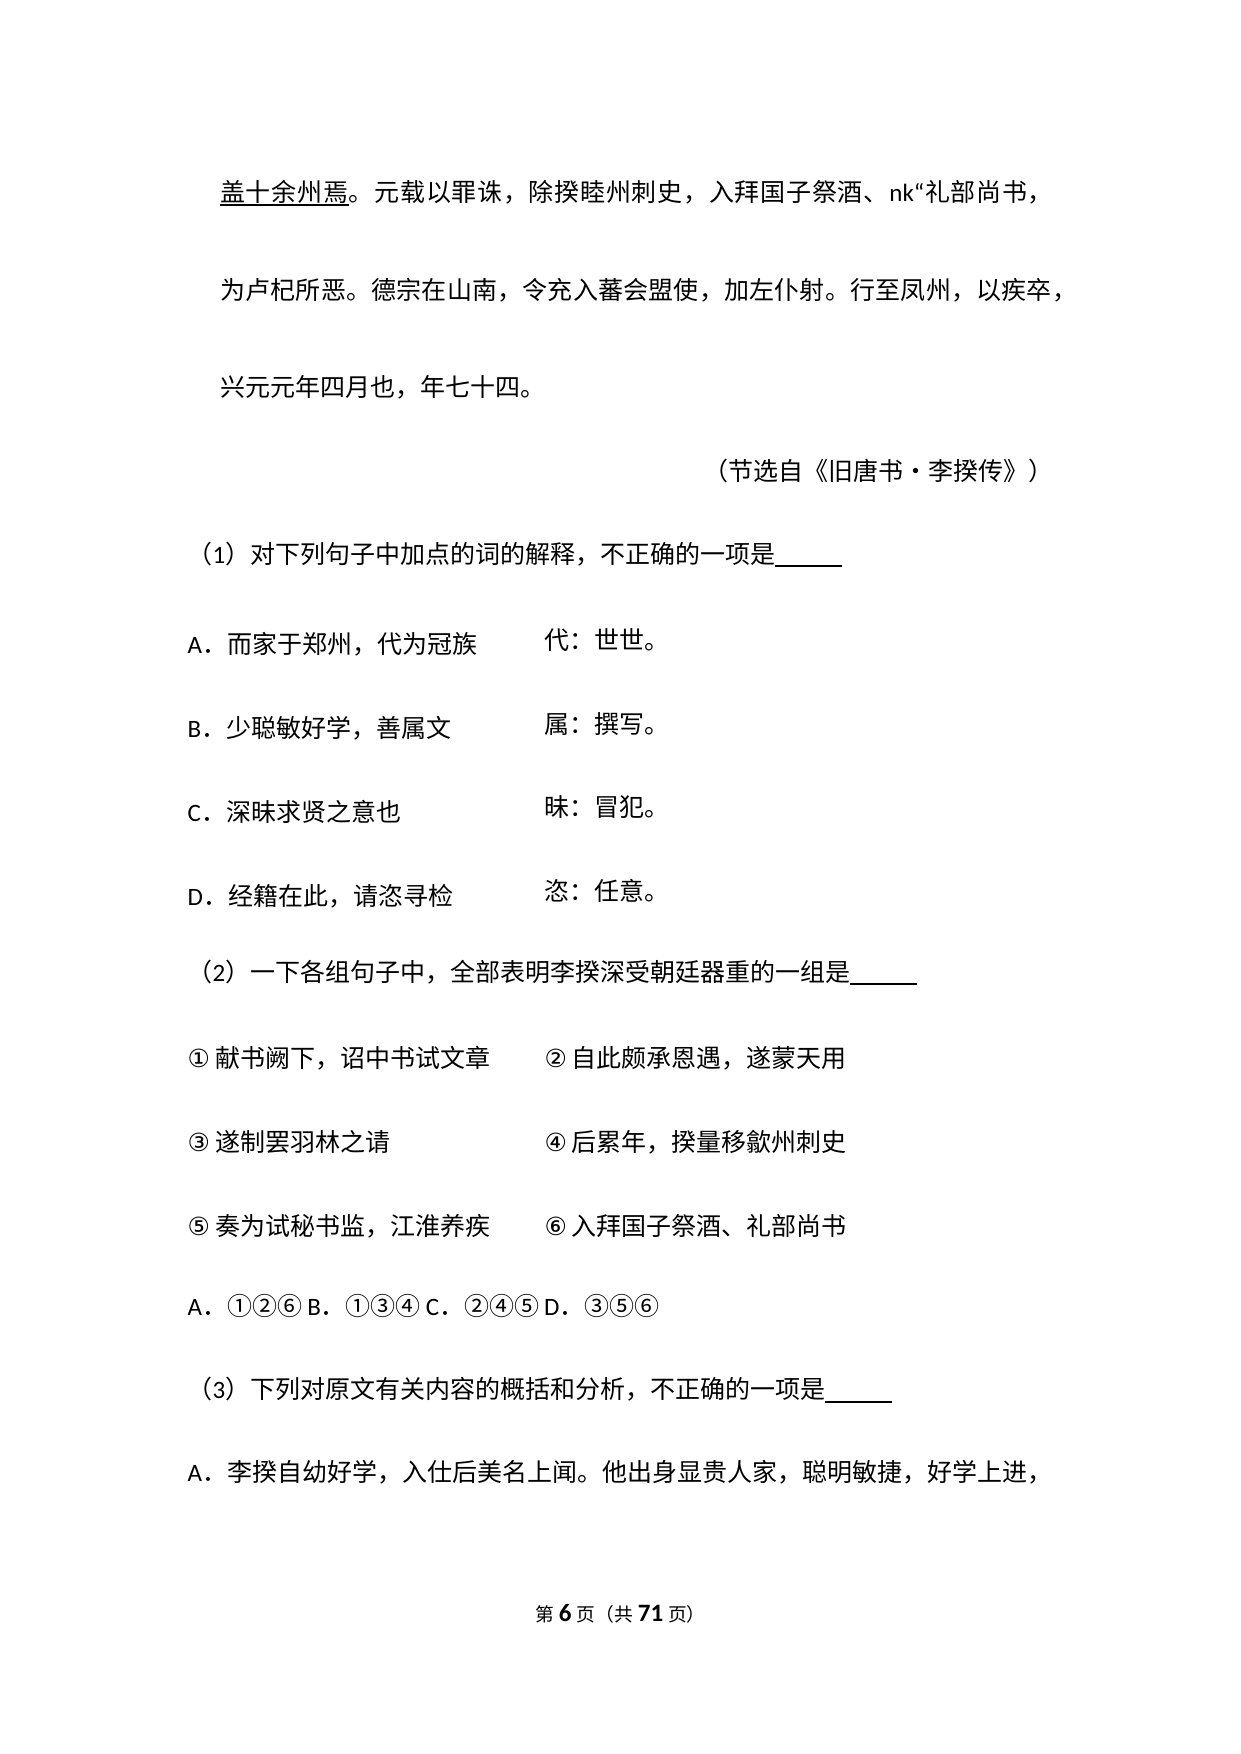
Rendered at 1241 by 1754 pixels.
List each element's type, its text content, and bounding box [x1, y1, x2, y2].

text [187, 158, 1053, 418]
table_header 代：世世。 [541, 603, 964, 687]
text （1）对下列句子中加点的词的解释，不正确的一项是 [187, 520, 1053, 585]
table_header ②自此颇承恩遇，遂蒙天用 [541, 1021, 964, 1105]
table_cell B．少聪敏好学，善属文 [184, 687, 541, 770]
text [187, 1438, 1053, 1503]
table_cell ⑥入拜国子祭酒、礼部尚书 [541, 1189, 964, 1272]
text （2）一下各组句子中，全部表明李揆深受朝廷器重的一组是 [187, 938, 1053, 1003]
table_header ①献书阙下，诏中书试文章 [184, 1021, 541, 1105]
table_cell ④后累年，揆量移歙州刺史 [541, 1105, 964, 1188]
table_cell D．经籍在此，请恣寻检 [184, 854, 541, 938]
table_cell 恣：任意。 [541, 854, 964, 938]
table_cell 属：撰写。 [541, 687, 964, 770]
text （节选自《旧唐书•李揆传》） [187, 437, 1053, 502]
text A．①②⑥B．①③④C．②④⑤D．③⑤⑥ [187, 1272, 1053, 1337]
table_cell ③遂制罢羽林之请 [184, 1105, 541, 1188]
table_cell 昧：冒犯。 [541, 770, 964, 854]
text （3）下列对原文有关内容的概括和分析，不正确的一项是 [187, 1355, 1053, 1420]
table_header A．而家于郑州，代为冠族 [184, 603, 541, 687]
table_cell C．深昧求贤之意也 [184, 770, 541, 854]
table_cell ⑤奏为试秘书监，江淮养疾 [184, 1189, 541, 1272]
